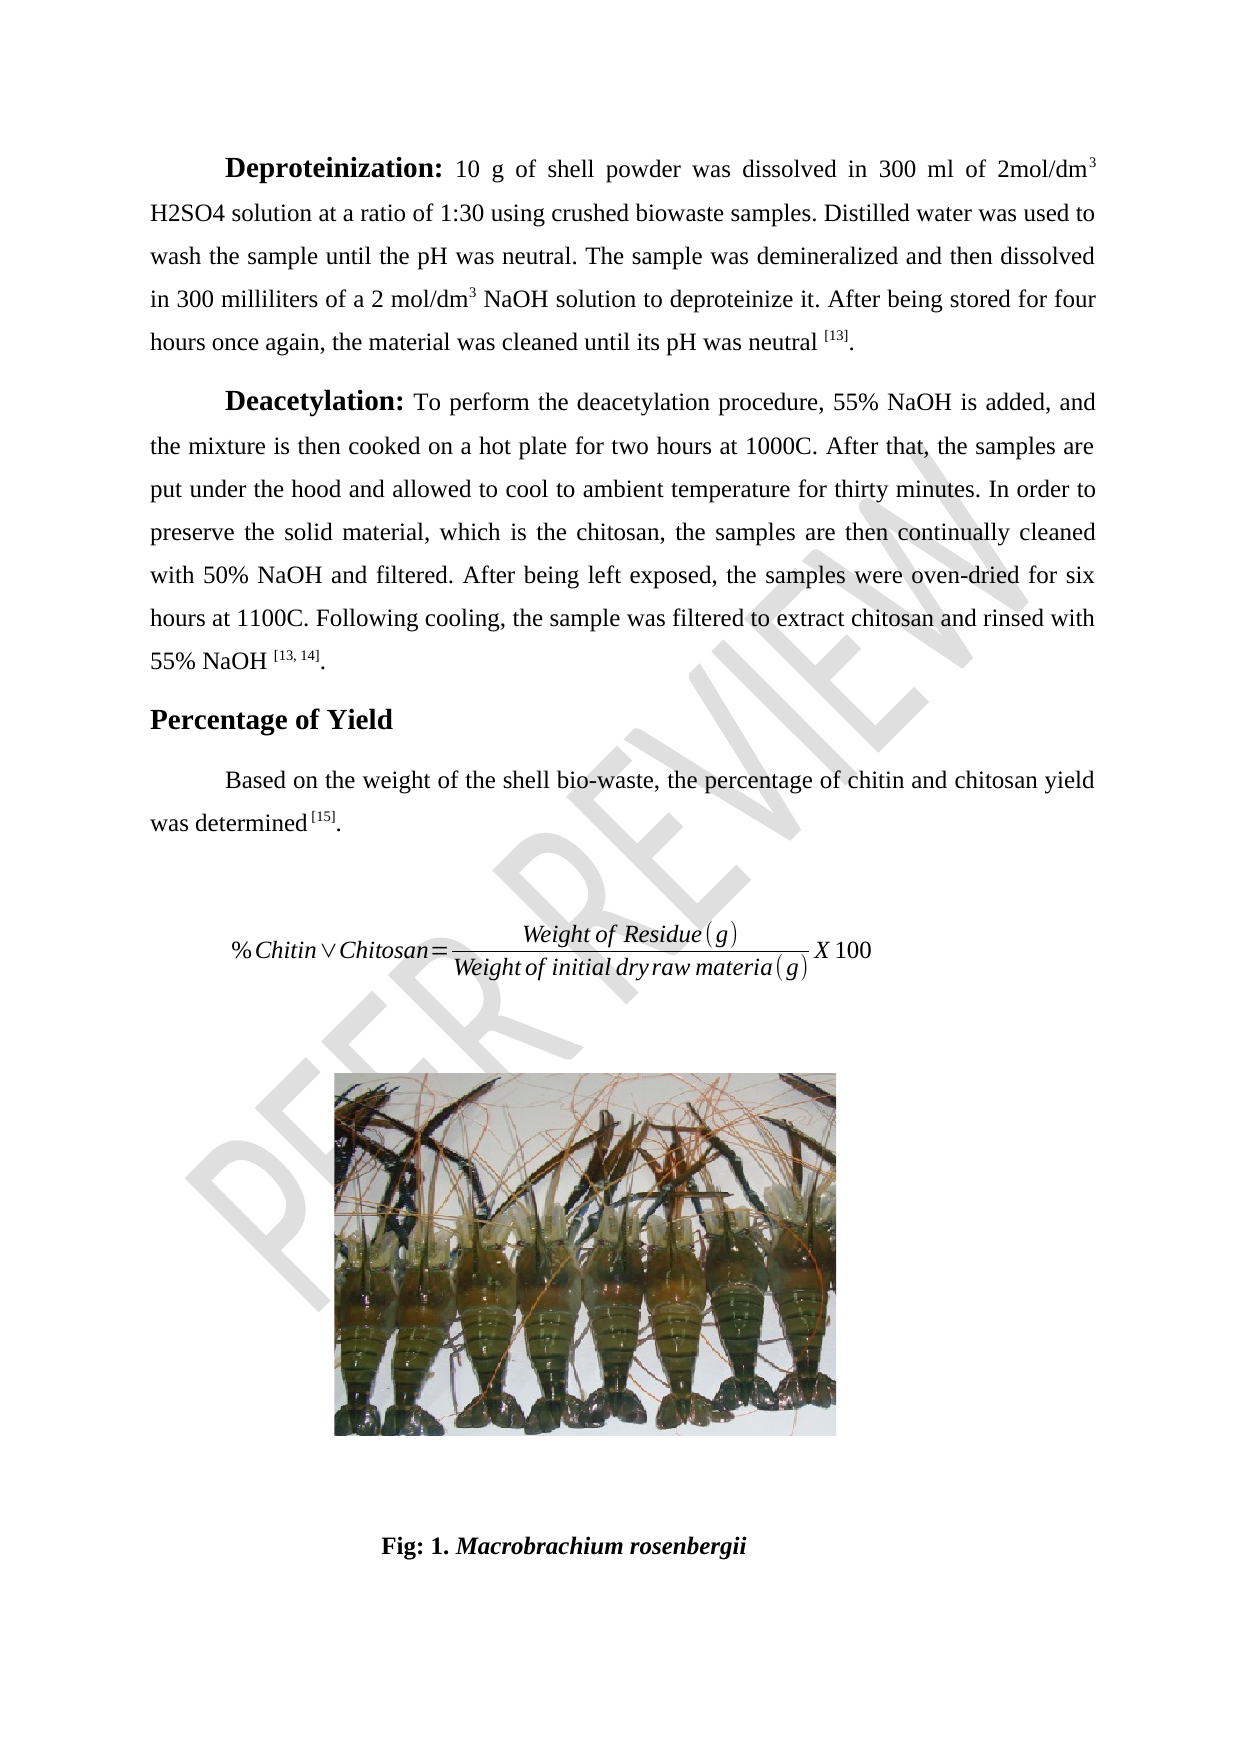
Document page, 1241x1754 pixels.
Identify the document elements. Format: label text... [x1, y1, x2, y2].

picture [334, 1073, 837, 1436]
text Deproteinization: 10 g of shell powder was dissolved in 300 ml of 2mol/dm3 H2SO4 solution at a ratio of 1:30 using crushed biowaste samples. Distilled water was used to wash the sample until the pH was neutral. The sample was demineralized and then dissolved in 300 milliliters of a 2 mol/dm3 NaOH solution to deproteinize it. After being stored for four hours once again, the material was cleaned until its pH was neutral [13]. [150, 150, 1096, 356]
text Percentage of Yield [150, 702, 1097, 736]
text Deacetylation: To perform the deacetylation procedure, 55% NaOH is added, and the mixture is then cooked on a hot plate for two hours at 1000C. After that, the samples are put under the hood and allowed to cool to ambient temperature for thirty minutes. In order to preserve the solid material, which is the chitosan, the samples are then continually cleaned with 50% NaOH and filtered. After being left exposed, the samples were oven-dried for six hours at 1100C. Following cooling, the sample was filtered to extract chitosan and rinsed with 55% NaOH [13, 14]. [150, 383, 1097, 675]
text Based on the weight of the shell bio-waste, the percentage of chitin and chitosan yield was determined [15]. [150, 765, 1097, 837]
text Fig: 1. Macrobrachium rosenbergii [375, 1531, 1097, 1559]
